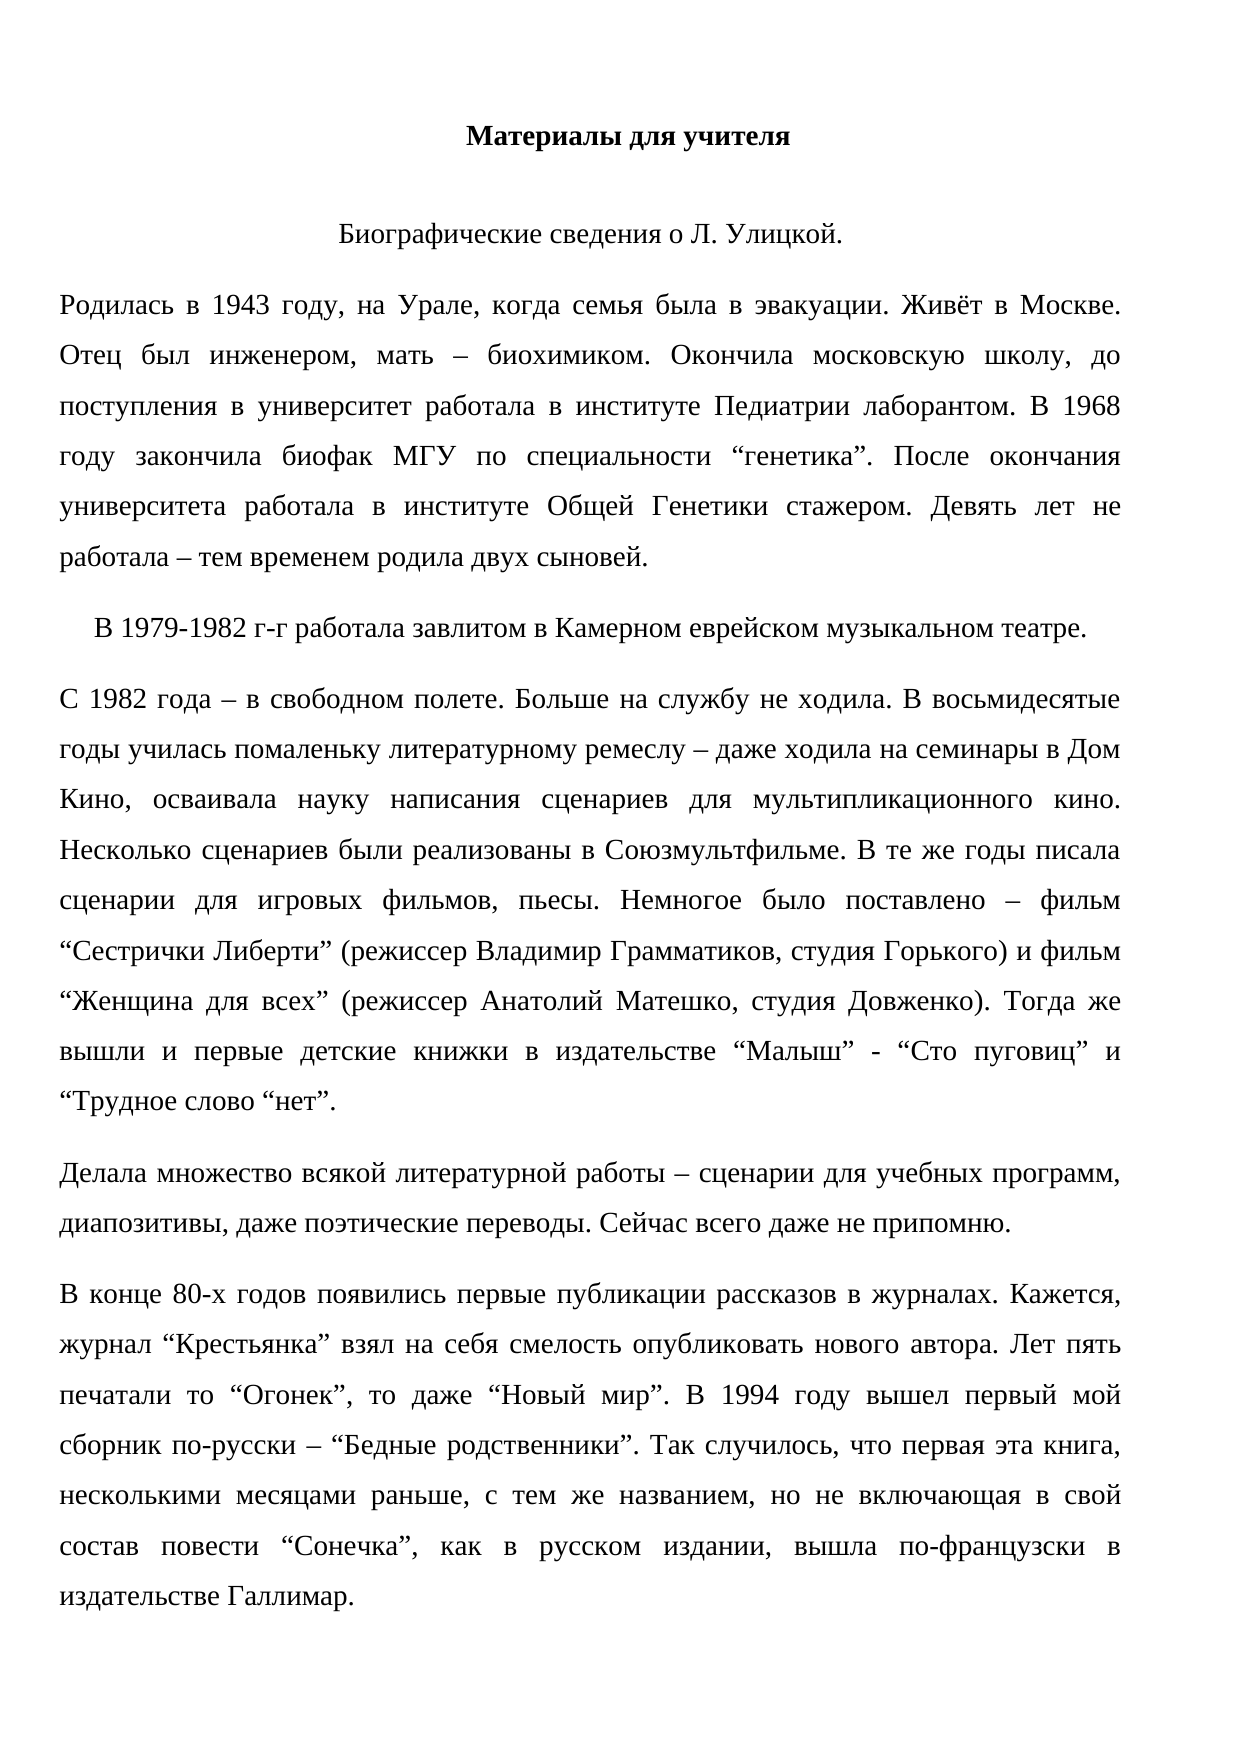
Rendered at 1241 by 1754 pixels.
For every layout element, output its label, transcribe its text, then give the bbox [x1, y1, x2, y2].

text Родилась в 1943 году, на Урале, когда семья была в эвакуации. Живёт в Москве. Отец был инженером, мать – биохимиком. Окончила московскую школу, до поступления в университет работала в институте Педиатрии лаборантом. В 1968 году закончила биофак МГУ по специальности “генетика”. После окончания университета работала в институте Общей Генетики стажером. Девять лет не работала – тем временем родила двух сыновей. [59, 287, 1122, 572]
text С 1982 года – в свободном полете. Больше на службу не ходила. В восьмидесятые годы училась помаленьку литературному ремеслу – даже ходила на семинары в Дом Кино, осваивала науку написания сценариев для мультипликационного кино. Несколько сценариев были реализованы в Союзмультфильме. В те же годы писала сценарии для игровых фильмов, пьесы. Немногое было поставлено – фильм “Сестрички Либерти” (режиссер Владимир Грамматиков, студия Горького) и фильм “Женщина для всех” (режиссер Анатолий Матешко, студия Довженко). Тогда же вышли и первые детские книжки в издательстве “Малыш” - “Сто пуговиц” и “Трудное слово “нет”. [59, 681, 1122, 1117]
text Биографические сведения о Л. Улицкой. [59, 216, 1122, 249]
text Делала множество всякой литературной работы – сценарии для учебных программ, диапозитивы, даже поэтические переводы. Сейчас всего даже не припомню. [59, 1155, 1122, 1238]
list Материалы для учителя [134, 118, 1122, 152]
text В конце 80-х годов появились первые публикации рассказов в журналах. Кажется, журнал “Крестьянка” взял на себя смелость опубликовать нового автора. Лет пять печатали то “Огонек”, то даже “Новый мир”. В 1994 году вышел первый мой сборник по-русски – “Бедные родственники”. Так случилось, что первая эта книга, несколькими месяцами раньше, с тем же названием, но не включающая в свой состав повести “Сонечка”, как в русском издании, вышла по-французски в издательстве Галлимар. [59, 1276, 1122, 1612]
text В 1979-1982 г-г работала завлитом в Камерном еврейском музыкальном театре. [59, 610, 1122, 643]
